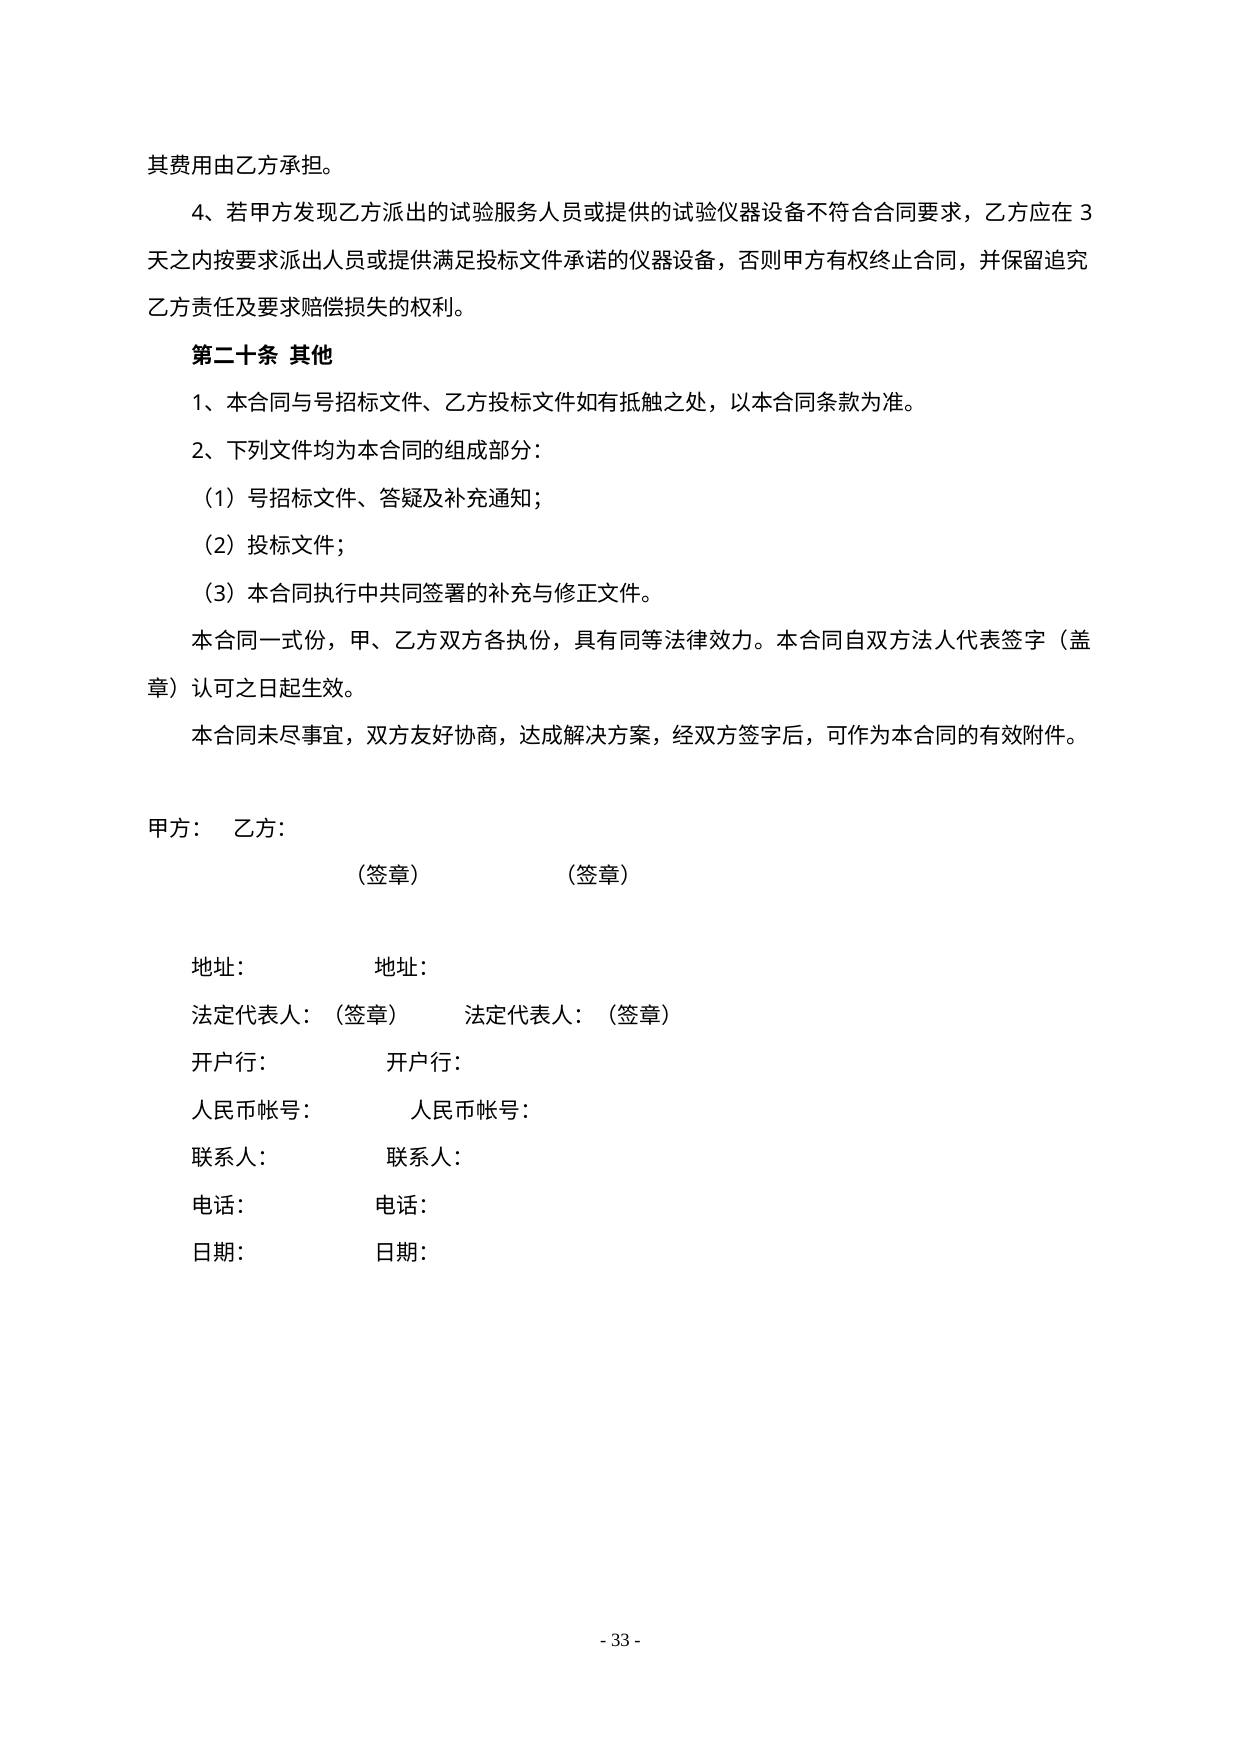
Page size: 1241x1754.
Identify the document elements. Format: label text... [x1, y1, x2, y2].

text 第二十条 其他 [148, 338, 1092, 369]
text 甲方： 乙方： [148, 811, 1092, 842]
text 地址： 地址： [148, 950, 1092, 982]
text 开户行： 开户行： [148, 1045, 1092, 1077]
text 本合同一式份，甲、乙方双方各执份，具有同等法律效力。本合同自双方法人代表签字（盖章）认可之日起生效。 [148, 623, 1092, 702]
text 日期： 日期： [148, 1235, 1092, 1267]
text 本合同未尽事宜，双方友好协商，达成解决方案，经双方签字后，可作为本合同的有效附件。 [148, 718, 1092, 750]
text 法定代表人：（签章） 法定代表人：（签章） [148, 998, 1092, 1029]
text （3）本合同执行中共同签署的补充与修正文件。 [148, 576, 1092, 607]
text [148, 148, 1092, 179]
text 4、若甲方发现乙方派出的试验服务人员或提供的试验仪器设备不符合合同要求，乙方应在3天之内按要求派出人员或提供满足投标文件承诺的仪器设备，否则甲方有权终止合同，并保留追究乙方责任及要求赔偿损失的权利。 [148, 195, 1092, 322]
text 2、下列文件均为本合同的组成部分： [148, 433, 1092, 465]
text （2）投标文件； [148, 528, 1092, 560]
text 电话： 电话： [148, 1188, 1092, 1219]
text （1）号招标文件、答疑及补充通知； [148, 481, 1092, 512]
text 1、本合同与号招标文件、乙方投标文件如有抵触之处，以本合同条款为准。 [148, 385, 1092, 417]
text 联系人： 联系人： [148, 1140, 1092, 1172]
text 人民币帐号： 人民币帐号： [148, 1093, 1092, 1124]
text （签章） （签章） [148, 858, 1092, 890]
